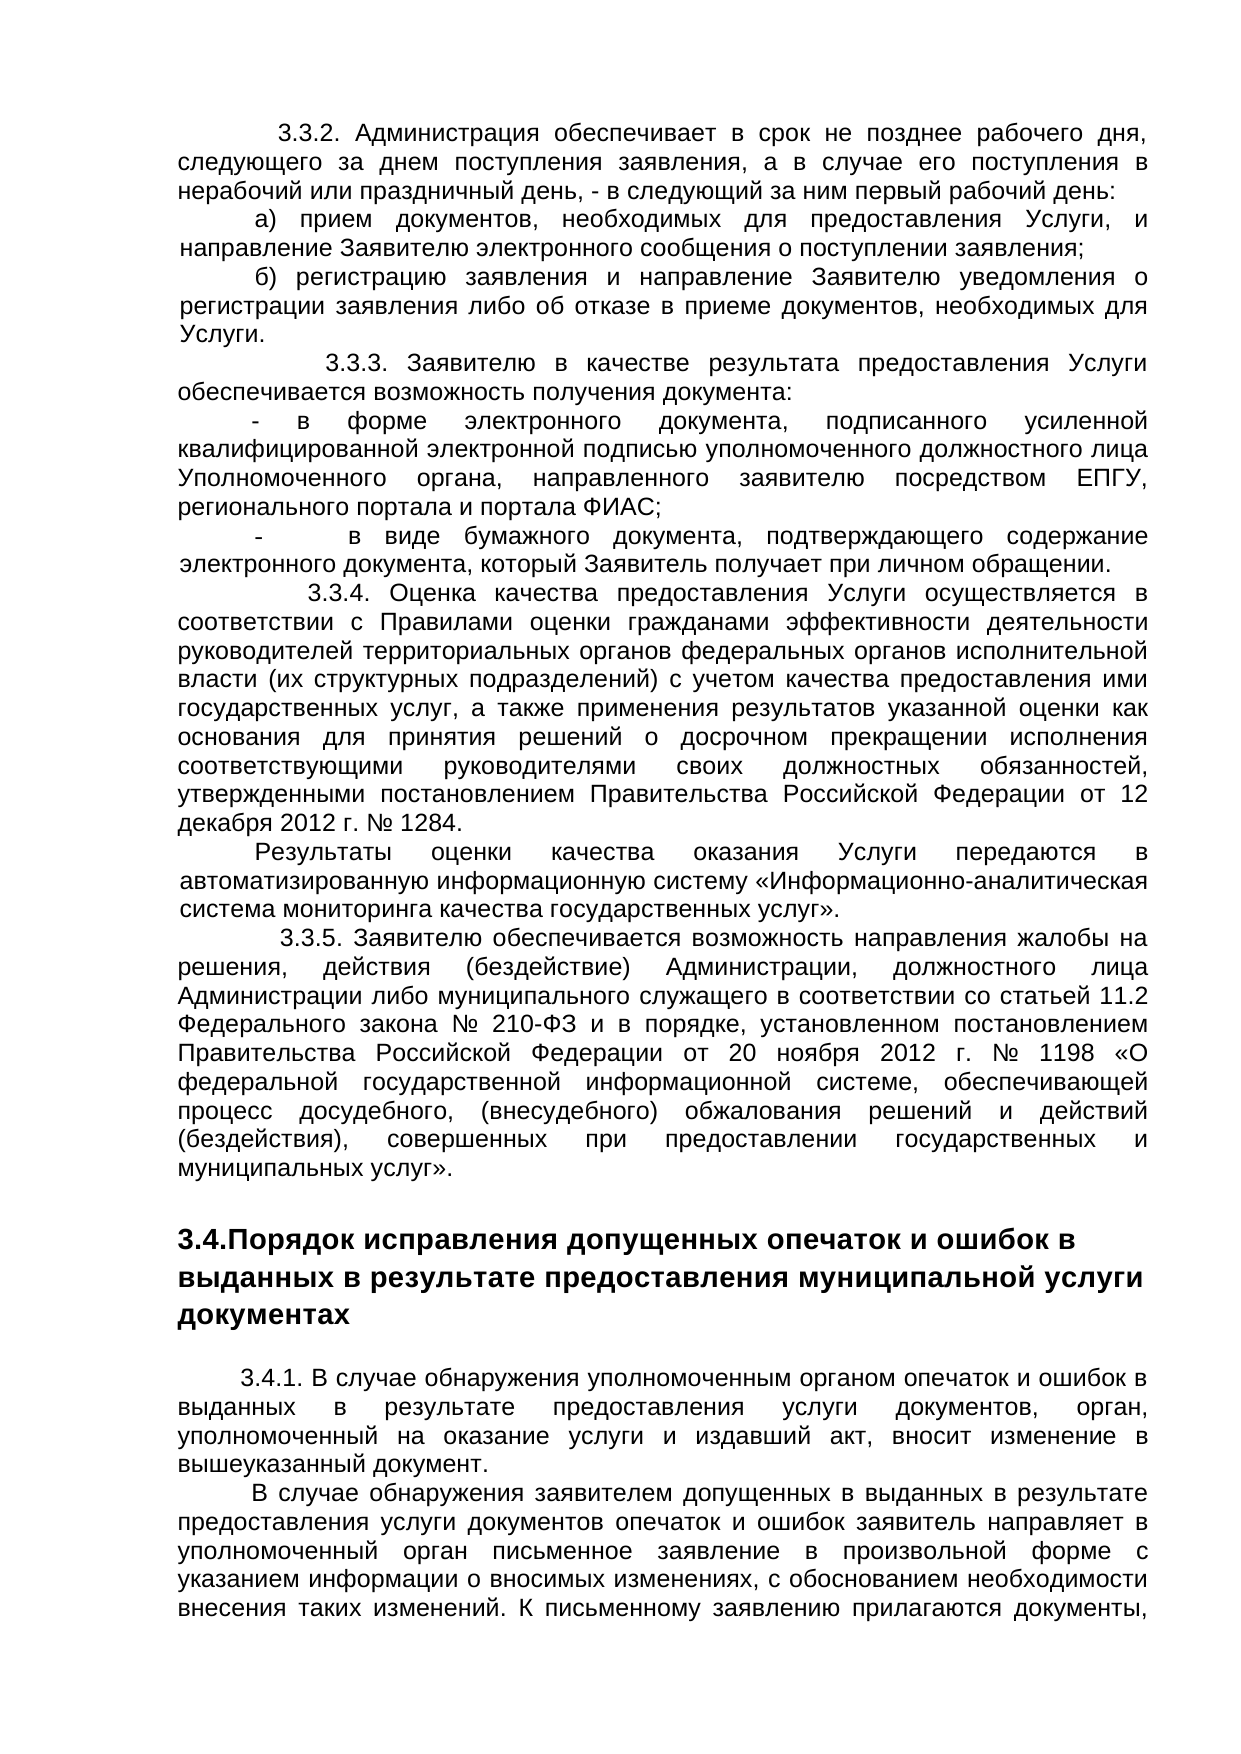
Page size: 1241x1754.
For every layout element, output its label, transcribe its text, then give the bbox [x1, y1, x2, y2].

text Результаты оценки качества оказания Услуги передаются в автоматизированную информационную систему «Информационно-аналитическая система мониторинга качества государственных услуг». [179, 837, 1149, 923]
text 3.4.1. В случае обнаружения уполномоченным органом опечаток и ошибок в выданных в результате предоставления услуги документов, орган, уполномоченный на оказание услуги и издавший акт, вносит изменение в вышеуказанный документ. [177, 1363, 1149, 1478]
list в виде бумажного документа, подтверждающего содержание электронного документа, который Заявитель получает при личном обращении. [179, 521, 1149, 578]
text 3.3.5. Заявителю обеспечивается возможность направления жалобы на решения, действия (бездействие) Администрации, должностного лица Администрации либо муниципального служащего в соответствии со статьей 11.2 Федерального закона № 210-ФЗ и в порядке, установленном постановлением Правительства Российской Федерации от 20 ноября 2012 г. № 1198 «О федеральной государственной информационной системе, обеспечивающей процесс досудебного, (внесудебного) обжалования решений и действий (бездействия), совершенных при предоставлении государственных и муниципальных услуг». [177, 923, 1149, 1182]
text 3.3.4. Оценка качества предоставления Услуги осуществляется в соответствии с Правилами оценки гражданами эффективности деятельности руководителей территориальных органов федеральных органов исполнительной власти (их структурных подразделений) с учетом качества предоставления ими государственных услуг, а также применения результатов указанной оценки как основания для принятия решений о досрочном прекращении исполнения соответствующими руководителями своих должностных обязанностей, утвержденными постановлением Правительства Российской Федерации от 12 декабря 2012 г. № 1284. [177, 578, 1149, 837]
text 3.3.3. Заявителю в качестве результата предоставления Услуги обеспечивается возможность получения документа: [177, 348, 1149, 406]
text а) прием документов, необходимых для предоставления Услуги, и направление Заявителю электронного сообщения о поступлении заявления; [179, 204, 1149, 262]
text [177, 1478, 1149, 1622]
text 3.4.Порядок исправления допущенных опечаток и ошибок в выданных в результате предоставления муниципальной услуги документах [177, 1219, 1152, 1332]
text - в форме электронного документа, подписанного усиленной квалифицированной электронной подписью уполномоченного должностного лица Уполномоченного органа, направленного заявителю посредством ЕПГУ, регионального портала и портала ФИАС; [177, 406, 1149, 521]
text 3.3.2. Администрация обеспечивает в срок не позднее рабочего дня, следующего за днем поступления заявления, а в случае его поступления в нерабочий или праздничный день, - в следующий за ним первый рабочий день: [177, 118, 1149, 204]
text б) регистрацию заявления и направление Заявителю уведомления о регистрации заявления либо об отказе в приеме документов, необходимых для Услуги. [179, 262, 1149, 348]
